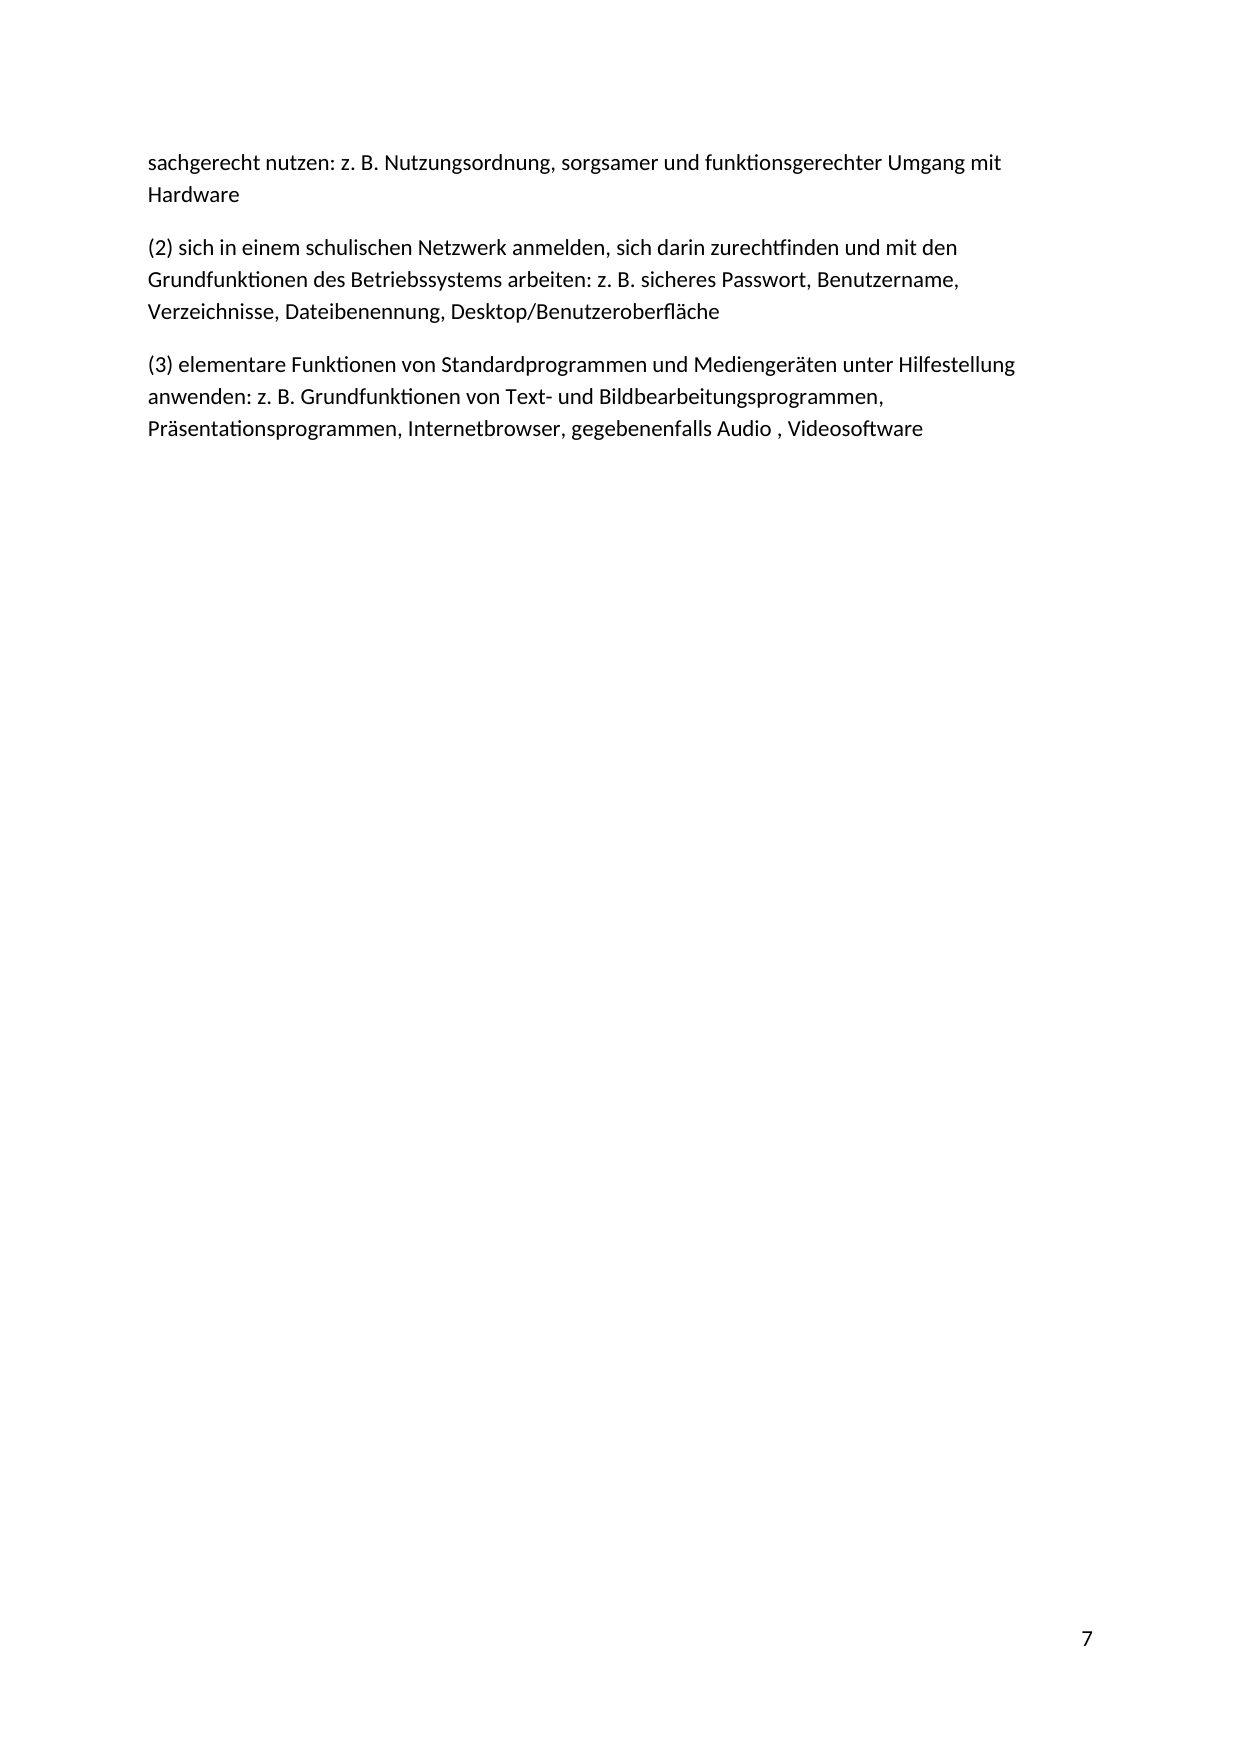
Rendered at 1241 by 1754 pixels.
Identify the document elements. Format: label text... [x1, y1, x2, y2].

text (2) sich in einem schulischen Netzwerk anmelden, sich darin zurechtfinden und mit den Grundfunktionen des Betriebssystems arbeiten: z. B. sicheres Passwort, Benutzername, Verzeichnisse, Dateibenennung, Desktop/Benutzeroberfläche [148, 233, 1093, 325]
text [148, 148, 1093, 208]
text (3) elementare Funktionen von Standardprogrammen und Mediengeräten unter Hilfestellung anwenden: z. B. Grundfunktionen von Text- und Bildbearbeitungsprogrammen, Präsentationsprogrammen, Internetbrowser, gegebenenfalls Audio , Videosoftware [148, 350, 1093, 443]
